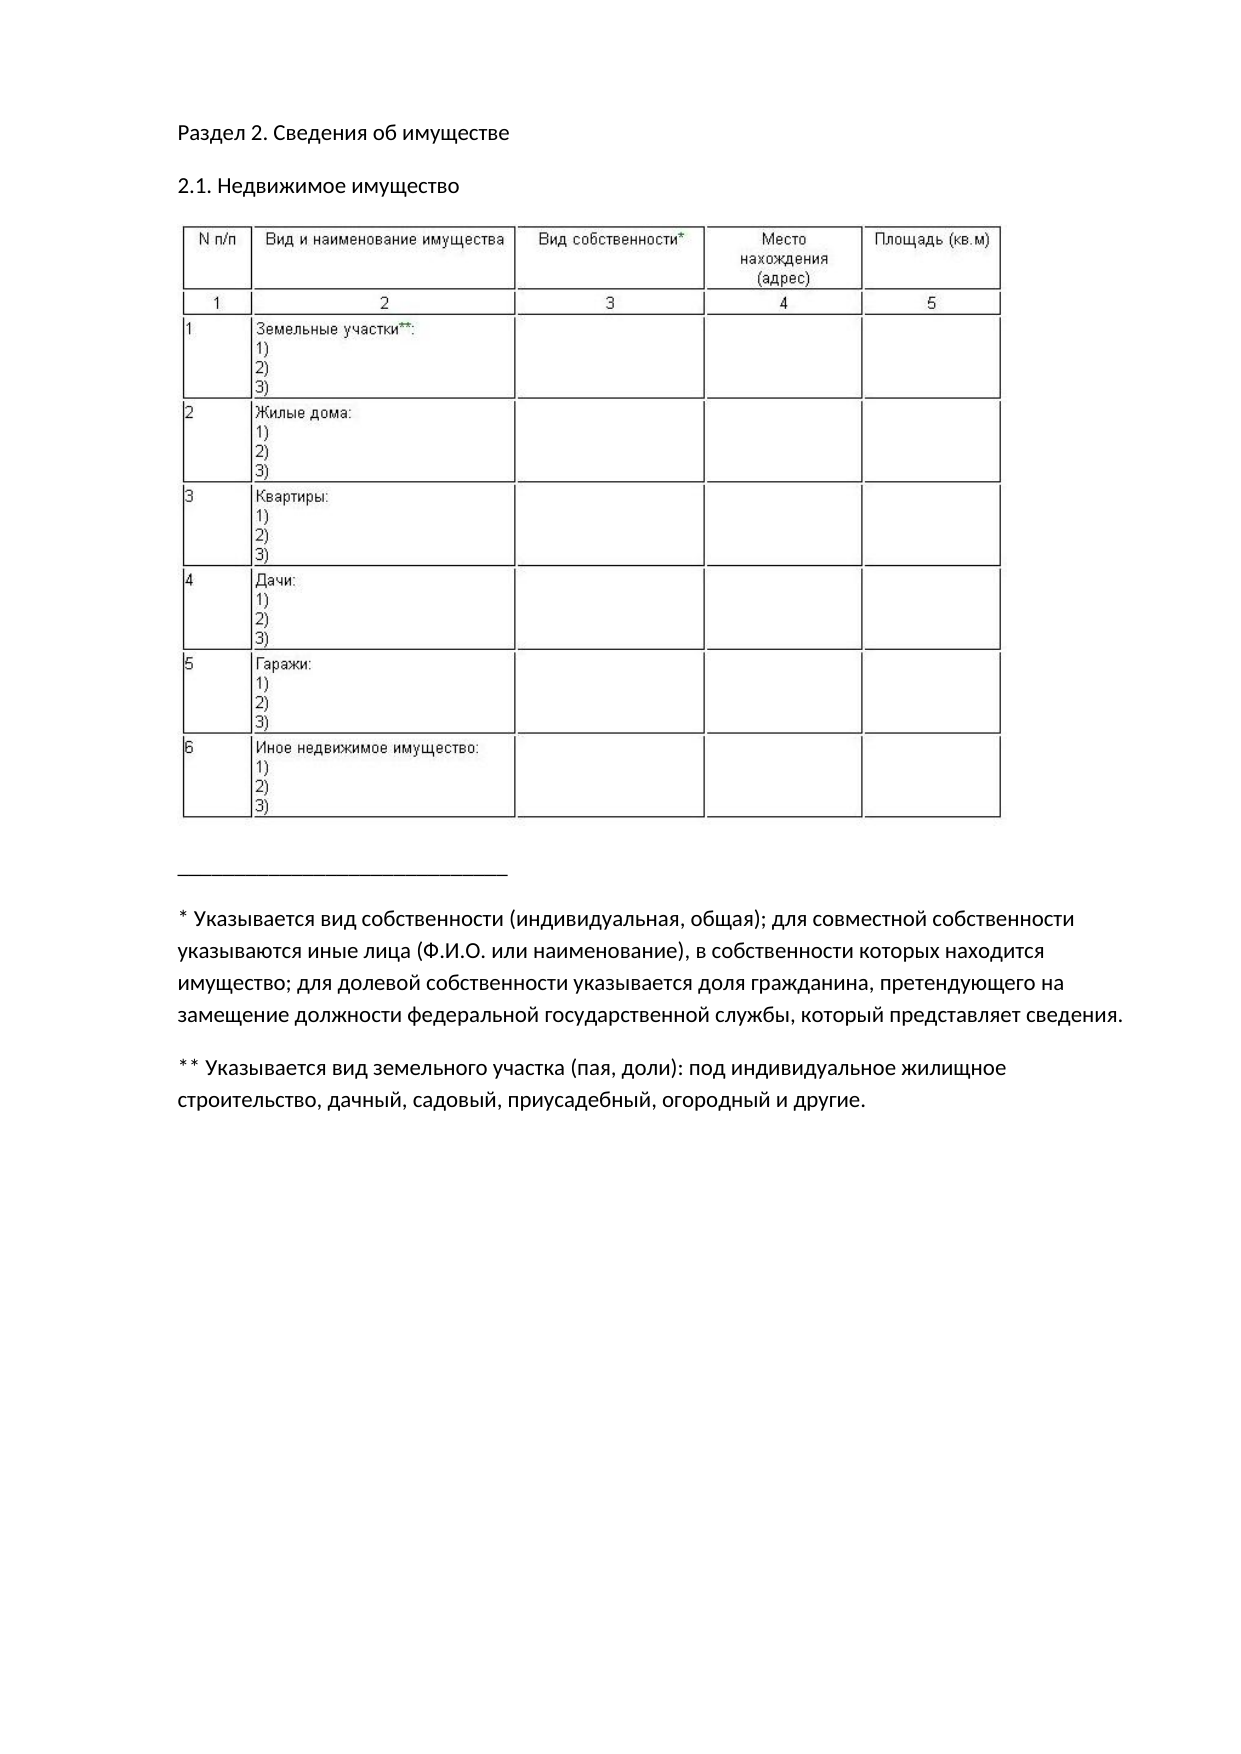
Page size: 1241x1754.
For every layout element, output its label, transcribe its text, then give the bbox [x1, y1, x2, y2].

text Раздел 2. Сведения об имуществе [177, 118, 1152, 146]
text ** Указывается вид земельного участка (пая, доли): под индивидуальное жилищное строительство, дачный, садовый, приусадебный, огородный и другие. [177, 1053, 1152, 1114]
picture [177, 224, 1007, 826]
text 2.1. Недвижимое имущество [177, 171, 1152, 199]
text _____________________________ [177, 851, 1152, 879]
text * Указывается вид собственности (индивидуальная, общая); для совместной собственности указываются иные лица (Ф.И.О. или наименование), в собственности которых находится имущество; для долевой собственности указывается доля гражданина, претендующего на замещение должности федеральной государственной службы, который представляет сведения. [177, 904, 1152, 1028]
